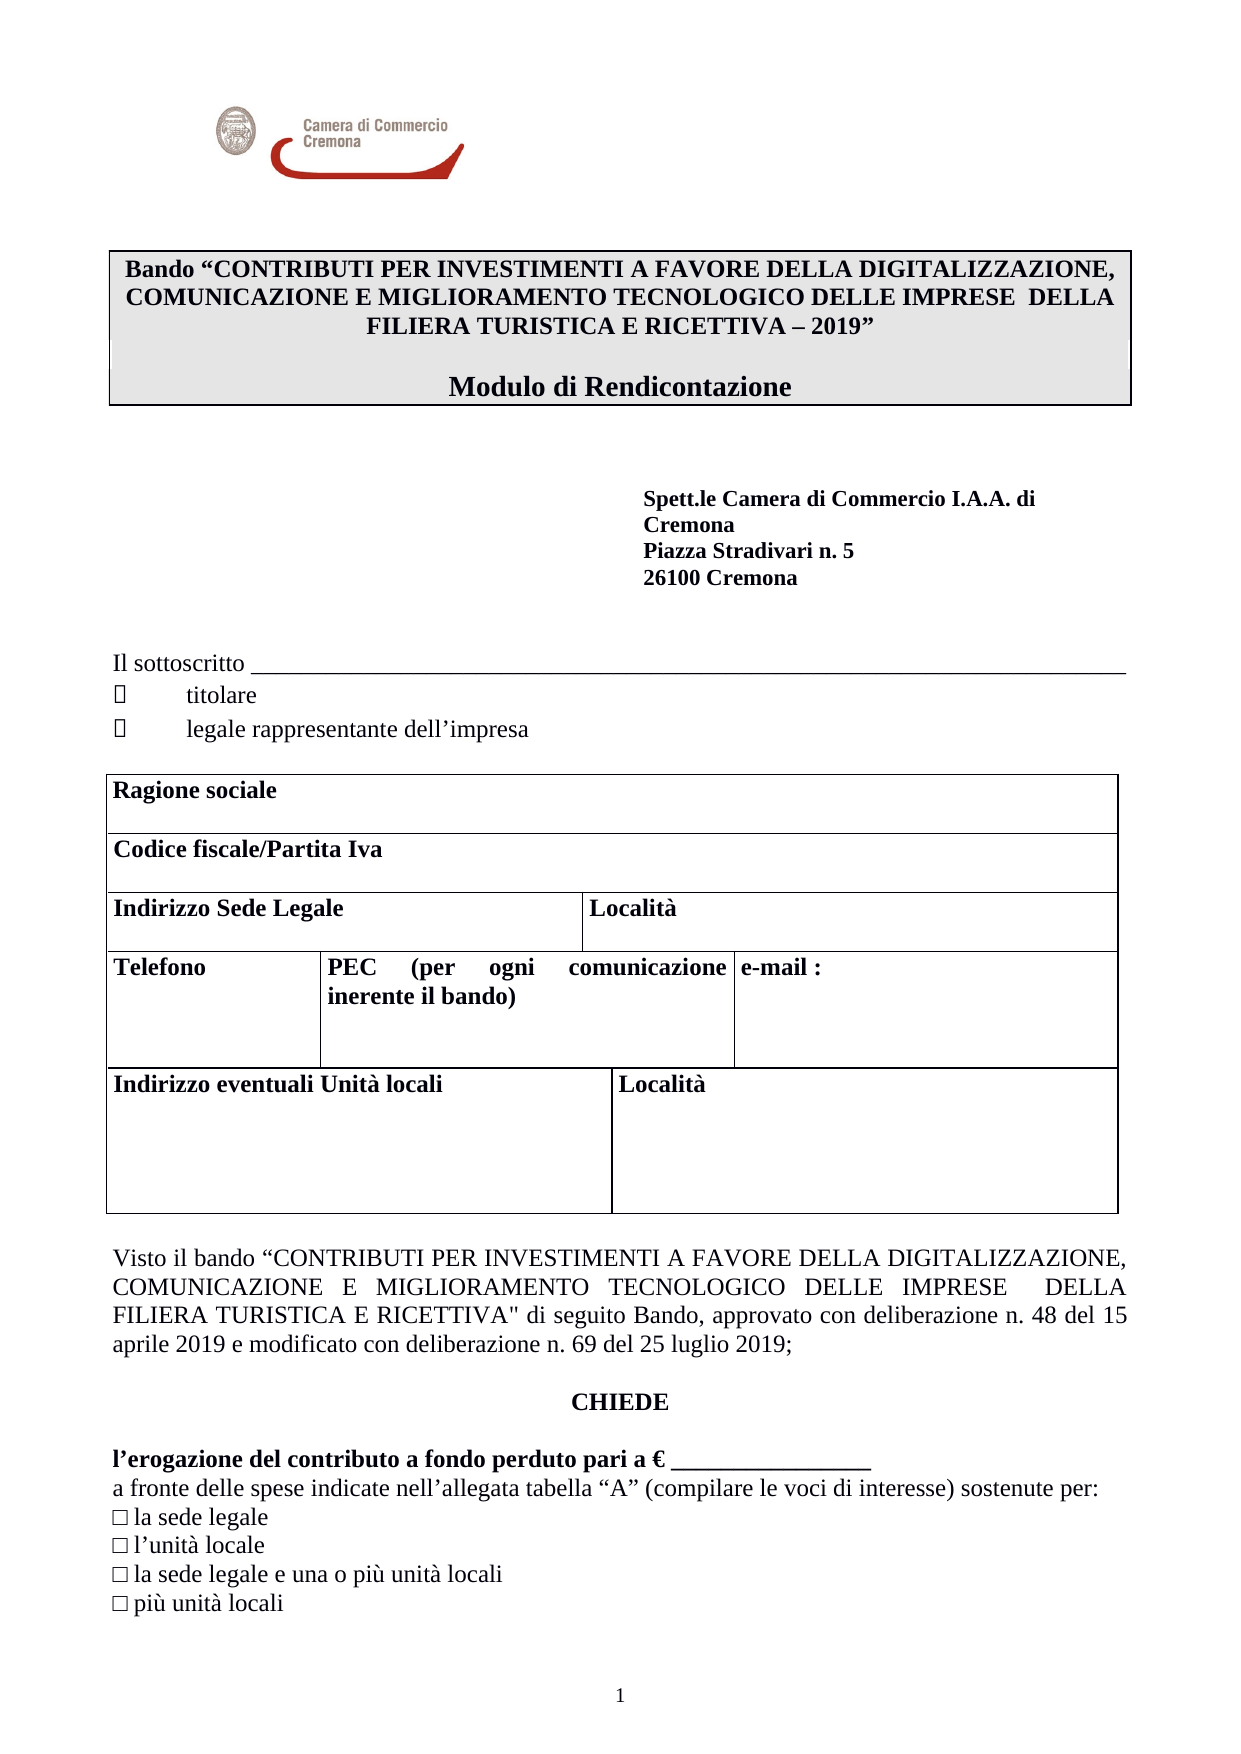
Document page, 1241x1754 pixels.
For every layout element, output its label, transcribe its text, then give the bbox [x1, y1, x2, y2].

table_cell Indirizzo Sede Legale [107, 893, 582, 951]
table_cell PEC (per ogni comunicazione inerente il bando) [321, 952, 734, 1067]
text Visto il bando “CONTRIBUTI PER INVESTIMENTI A FAVORE DELLA DIGITALIZZAZIONE, COMUNICAZIONE E MIGLIORAMENTO TECNOLOGICO DELLE IMPRESE DELLA FILIERA TURISTICA E RICETTIVA" di seguito Bando, approvato con deliberazione n. 48 del 15 aprile 2019 e modificato con deliberazione n. 69 del 25 luglio 2019; [112, 1243, 1128, 1358]
list □ la sede legale [112, 1502, 1128, 1530]
list □ l’unità locale [112, 1530, 1128, 1559]
table_cell Indirizzo eventuali Unità locali [107, 1068, 611, 1212]
list Il sottoscritto ______________________________________________________________________ [112, 648, 1128, 677]
text  legale rappresentante dell’impresa [112, 711, 1128, 745]
list Spett.le Camera di Commercio I.A.A. di Cremona [643, 485, 1128, 538]
table_cell Telefono [107, 952, 320, 1067]
list Piazza Stradivari n. 5 [643, 538, 1128, 564]
table_cell Codice fiscale/Partita Iva [107, 834, 1117, 892]
table_cell Località [583, 893, 1117, 951]
list CHIEDE [112, 1387, 1128, 1415]
list 26100 Cremona [643, 564, 1128, 590]
text Modulo di Rendicontazione [110, 365, 1130, 404]
list □ più unità locali [112, 1588, 1128, 1617]
picture [186, 103, 466, 193]
table_cell e-mail : [735, 952, 1117, 1067]
text  titolare [112, 677, 1128, 711]
table_header Ragione sociale [107, 775, 1117, 832]
text a fronte delle spese indicate nell’allegata tabella “A” (compilare le voci di interesse) sostenute per: [112, 1473, 1128, 1502]
list l’erogazione del contributo a fondo perduto pari a € ________________ [112, 1444, 1128, 1473]
list □ la sede legale e una o più unità locali [112, 1559, 1128, 1588]
text Bando “CONTRIBUTI PER INVESTIMENTI A FAVORE DELLA DIGITALIZZAZIONE, COMUNICAZIONE E MIGLIORAMENTO TECNOLOGICO DELLE IMPRESE DELLA FILIERA TURISTICA E RICETTIVA – 2019” [110, 252, 1130, 340]
table_cell Località [613, 1069, 1117, 1212]
